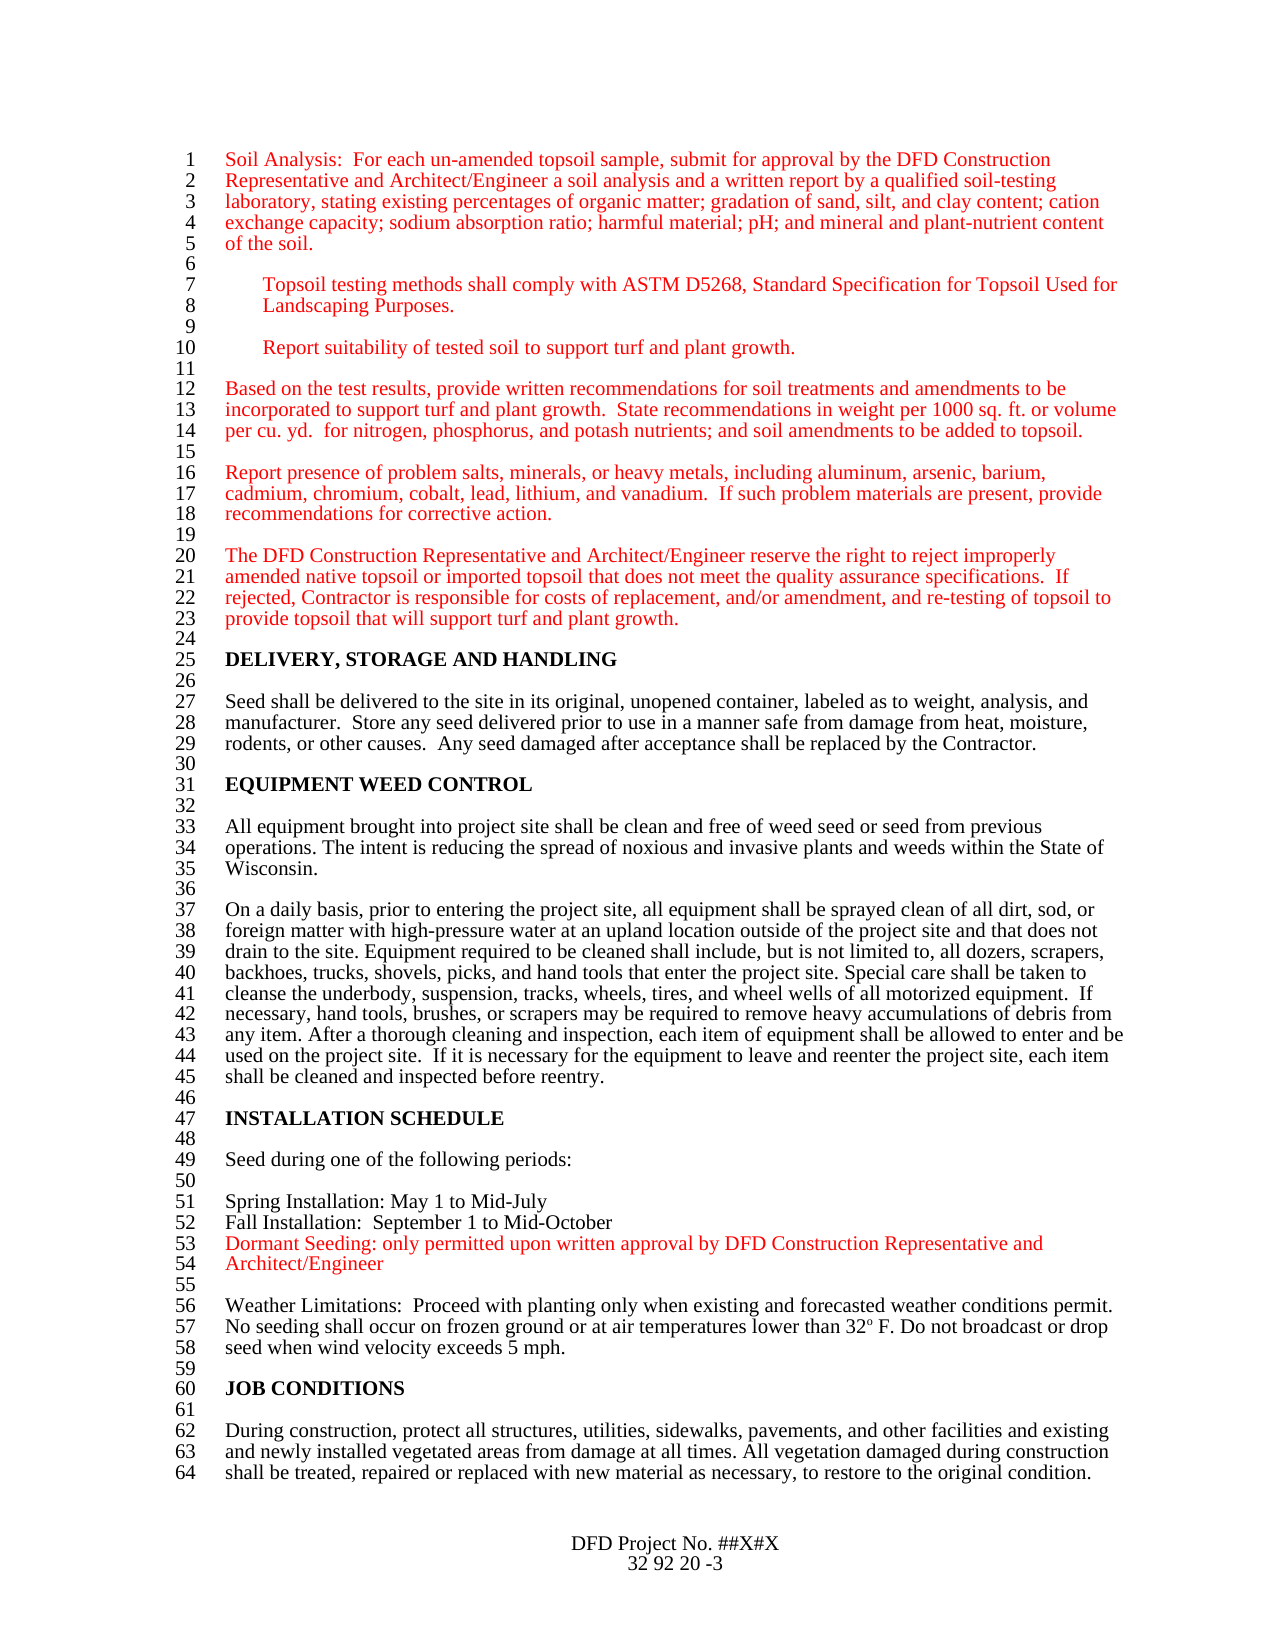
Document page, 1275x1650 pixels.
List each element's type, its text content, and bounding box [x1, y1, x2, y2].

text Dormant Seeding: only permitted upon written approval by DFD Construction Representative and Architect/Engineer [225, 1233, 1125, 1275]
text JOB CONDITIONS [225, 1379, 1125, 1400]
subtitle DELIVERY, STORAGE HANDLING [225, 650, 1125, 671]
text On a daily basis, prior to entering the project site, all equipment shall be sprayed clean of all dirt, sod, or foreign matter with high-pressure water at an upland location outside of the project site and that does not drain to the site. Equipment required to be cleaned shall include, but is not limited to, all dozers, scrapers, backhoes, trucks, shovels, picks, and hand tools that enter the project site. Special care shall be taken to cleanse the underbody, suspension, tracks, wheels, tires, and wheel wells of all motorized equipment. If necessary, hand tools, brushes, or scrapers may be required to remove heavy accumulations of debris from any item. After a thorough cleaning and inspection, each item of equipment shall be allowed to enter and be used on the project site. If it is necessary for the equipment to leave and reenter the project site, each item shall be cleaned and inspected before reentry. [225, 900, 1125, 1087]
text EQUIPMENT WEED CONTROL [225, 775, 1125, 796]
text During construction, protect all structures, utilities, sidewalks, pavements, and other facilities and existing and newly installed vegetated areas from damage at all times. All vegetation damaged during construction shall be treated, repaired or replaced with new material as necessary, to restore to the original condition. [225, 1421, 1125, 1483]
text Based on the test results, provide written recommendations for soil treatments and amendments to be incorporated to support turf and plant growth. State recommendations in weight per 1000 sq. ft. or volume per cu. yd. for nitrogen, phosphorus, and potash nutrients; and soil amendments to be added to topsoil. [225, 379, 1125, 442]
text Fall Installation: September 1 to Mid-October [225, 1212, 1125, 1233]
text Spring Installation: May 1 to Mid-July [225, 1192, 1125, 1212]
text Report presence of problem salts, minerals, or heavy metals, including aluminum, arsenic, barium, cadmium, chromium, cobalt, lead, lithium, and vanadium. If such problem materials are present, provide recommendations for corrective action. [225, 462, 1125, 525]
text The DFD Construction Representative and Architect/Engineer reserve the right to reject improperly amended native topsoil or imported topsoil that does not meet the quality assurance specifications. If rejected, Contractor is responsible for costs of replacement, and/or amendment, and re-testing of topsoil to provide topsoil that will support turf and plant growth. [225, 546, 1125, 629]
text Topsoil testing methods shall comply with ASTM D5268, Standard Specification for Topsoil Used for Landscaping Purposes. [262, 275, 1125, 317]
text Report suitability of tested soil to support turf and plant growth. [225, 337, 1125, 358]
text INSTALLATION SCHEDULE [225, 1108, 1125, 1129]
text All equipment brought into project site shall be clean and free of weed seed or seed from previous operations. The intent is reducing the spread of noxious and invasive plants and weeds within the State of Wisconsin. [225, 817, 1125, 879]
text Soil Analysis: For each un-amended topsoil sample, submit for approval by the DFD Construction Representative and Architect/Engineer a soil analysis and a written report by a qualified soil-testing laboratory, stating existing percentages of organic matter; gradation of sand, silt, and clay content; cation exchange capacity; sodium absorption ratio; harmful material; pH; and mineral and plant-nutrient content of the soil. [225, 150, 1125, 254]
text Seed shall be delivered to the site in its original, unopened container, labeled as to weight, analysis, and manufacturer. Store any seed delivered prior to use in a manner safe from damage from heat, moisture, rodents, or other causes. Any seed damaged after acceptance shall be replaced by the Contractor. [225, 692, 1125, 754]
text Seed during one of the following periods: [225, 1150, 1125, 1171]
text Weather Limitations: Proceed with planting only when existing and forecasted weather conditions permit. No seeding shall occur on frozen ground or at air temperatures lower than 32o F. Do not broadcast or drop seed when wind velocity exceeds 5 mph. [225, 1296, 1125, 1358]
